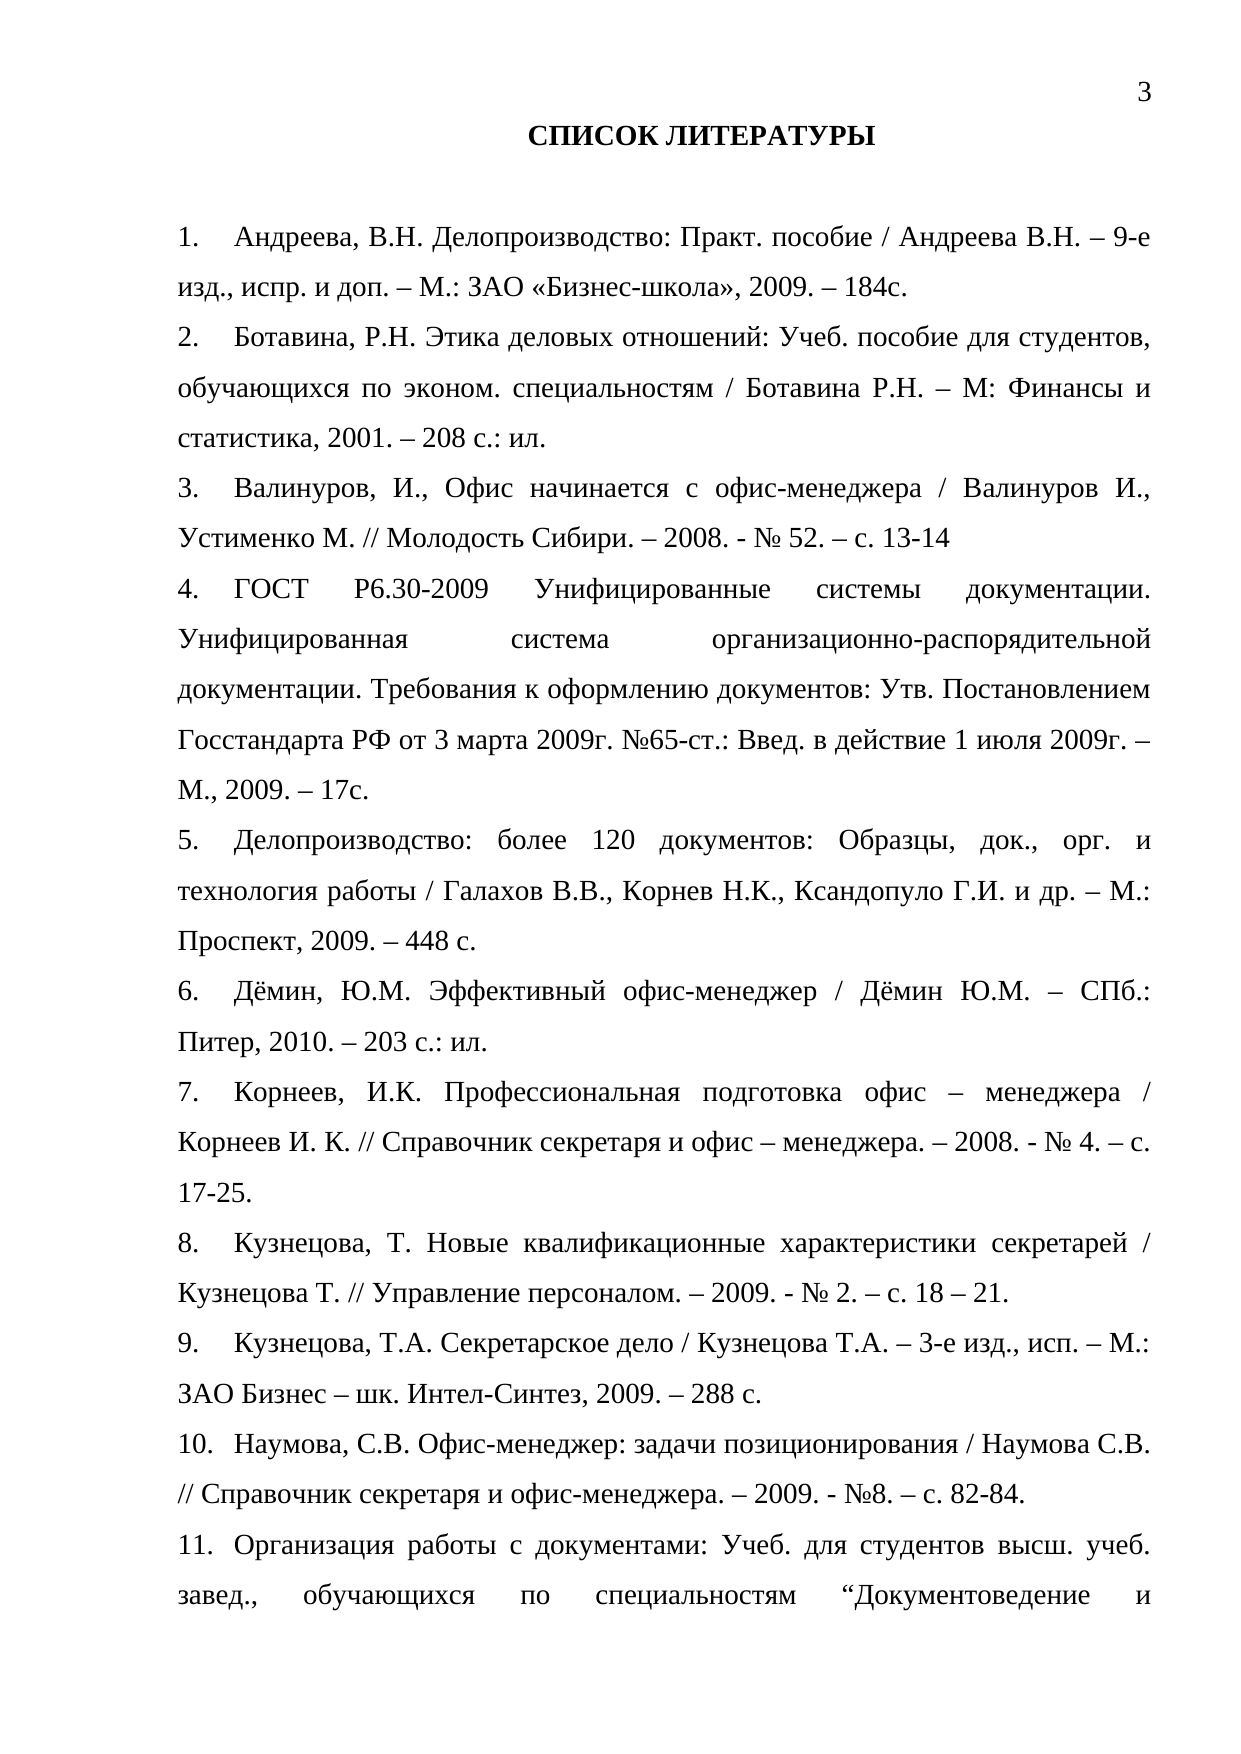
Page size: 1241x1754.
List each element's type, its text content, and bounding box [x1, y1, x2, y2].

list Валинуров, И., Офис начинается с офис-менеджера / Валинуров И., Устименко М. // Молодость Сибири. – 2008. - № 52. – с. 13-14 [177, 470, 1152, 554]
list Кузнецова, Т. Новые квалификационные характеристики секретарей / Кузнецова Т. // Управление персоналом. – 2009. - № 2. – с. 18 – 21. [177, 1225, 1152, 1309]
list Дёмин, Ю.М. Эффективный офис-менеджер / Дёмин Ю.М. – СПб.: Питер, 2010. – 203 с.: ил. [177, 973, 1152, 1057]
list Ботавина, Р.Н. Этика деловых отношений: Учеб. пособие для студентов, обучающихся по эконом. специальностям / Ботавина Р.Н. – М: Финансы и статистика, 2001. – 208 с.: ил. [177, 319, 1152, 453]
list Корнеев, И.К. Профессиональная подготовка офис – менеджера / Корнеев И. К. // Справочник секретаря и офис – менеджера. – 2008. - № 4. – с. 17-25. [177, 1074, 1152, 1208]
list Наумова, С.В. Офис-менеджер: задачи позиционирования / Наумова С.В. // Справочник секретаря и офис-менеджера. – 2009. - №8. – с. 82-84. [177, 1426, 1152, 1510]
list ГОСТ Р6.30-2009 Унифицированные системы документации. Унифицированная система организационно-распорядительной документации. Требования к оформлению документов: Утв. Постановлением Госстандарта РФ от 3 марта 2009г. №65-ст.: Введ. в действие 1 июля 2009г. – М., 2009. – 17с. [177, 571, 1152, 806]
list Андреева, В.Н. Делопроизводство: Практ. пособие / Андреева В.Н. – 9-е изд., испр. и доп. – М.: ЗАО «Бизнес-школа», 2009. – 184с. [177, 219, 1152, 303]
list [177, 1527, 1152, 1611]
list Делопроизводство: более 120 документов: Образцы, док., орг. и технология работы / Галахов В.В., Корнев Н.К., Ксандопуло Г.И. и др. – М.: Проспект, 2009. – 448 с. [177, 822, 1152, 957]
text СПИСОК ЛИТЕРАТУРЫ [177, 118, 1152, 152]
list Кузнецова, Т.А. Секретарское дело / Кузнецова Т.А. – 3-е изд., исп. – М.: ЗАО Бизнес – шк. Интел-Синтез, 2009. – 288 с. [177, 1326, 1152, 1409]
